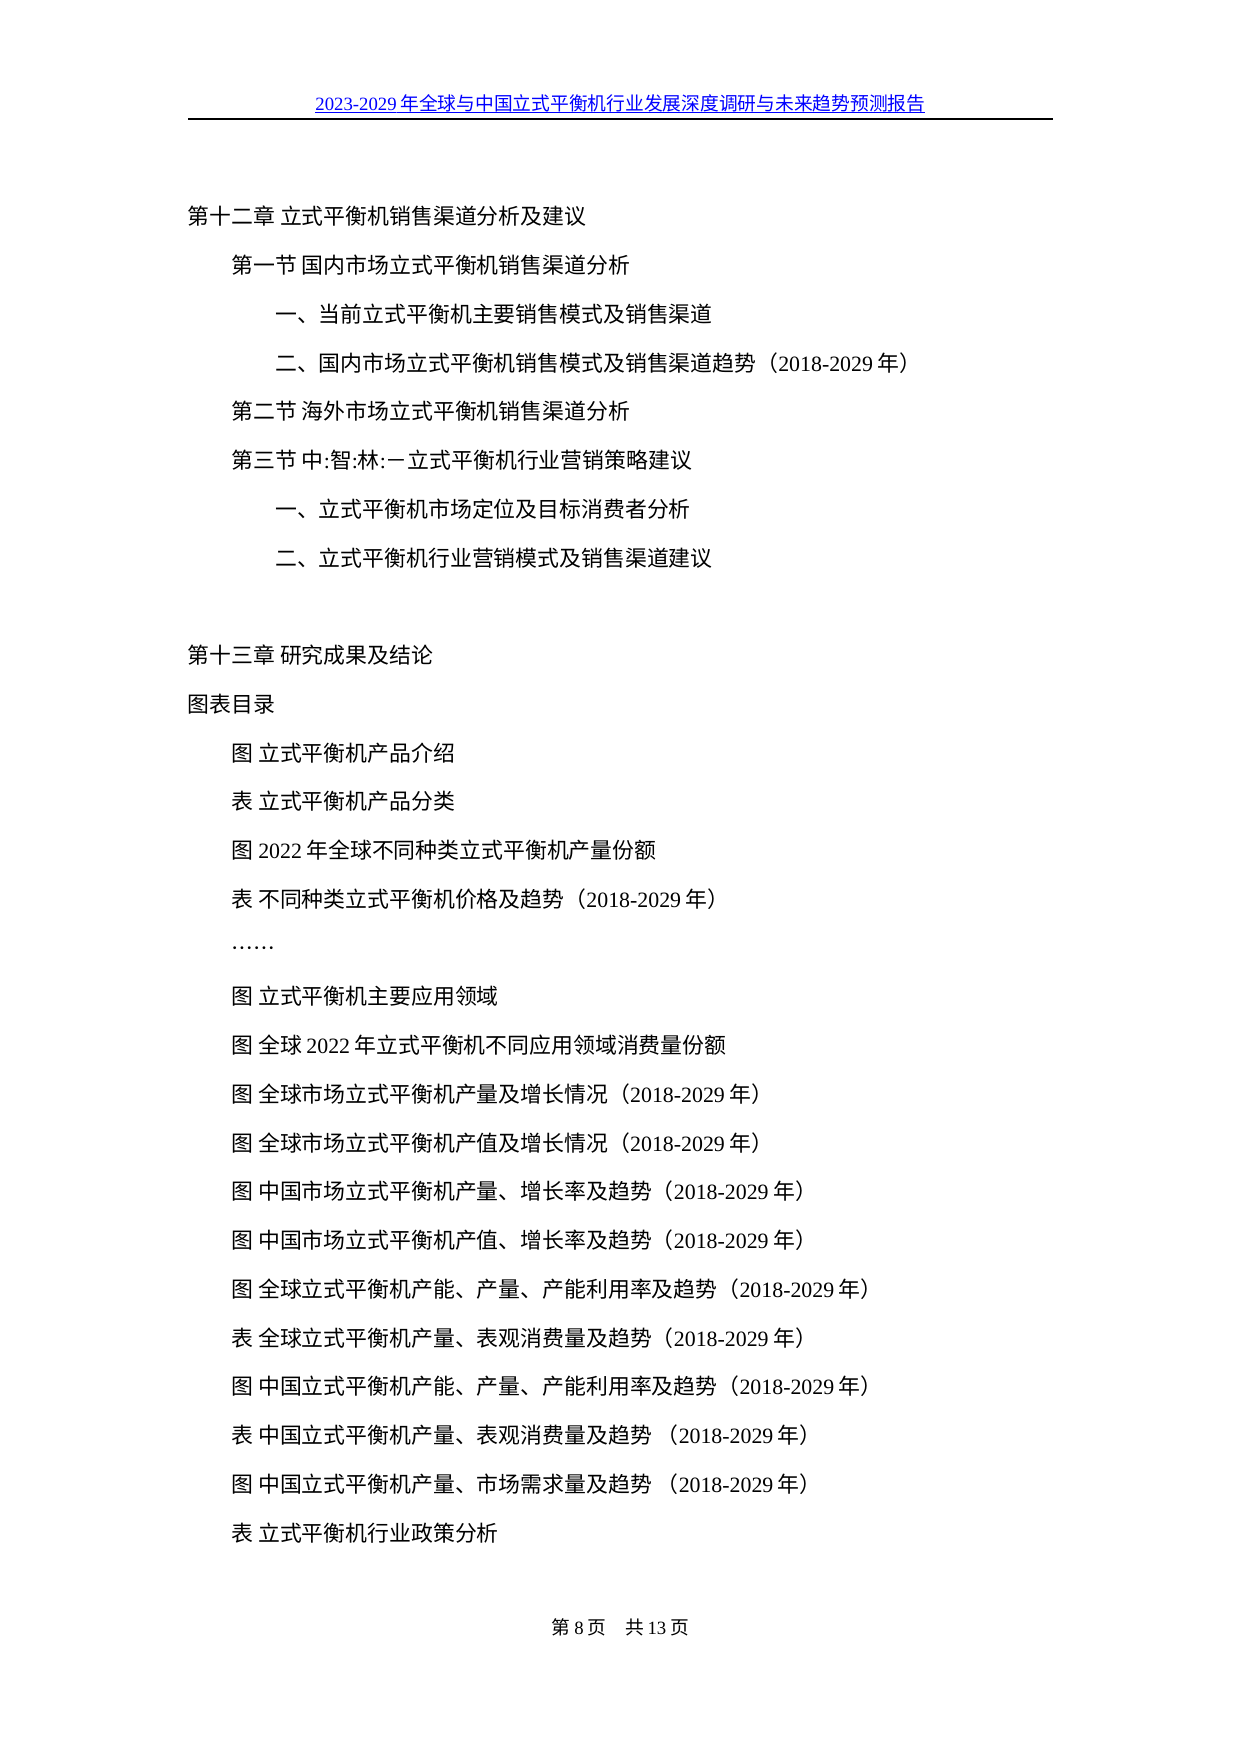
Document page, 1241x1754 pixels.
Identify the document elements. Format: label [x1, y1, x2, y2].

text [187, 150, 1053, 1548]
